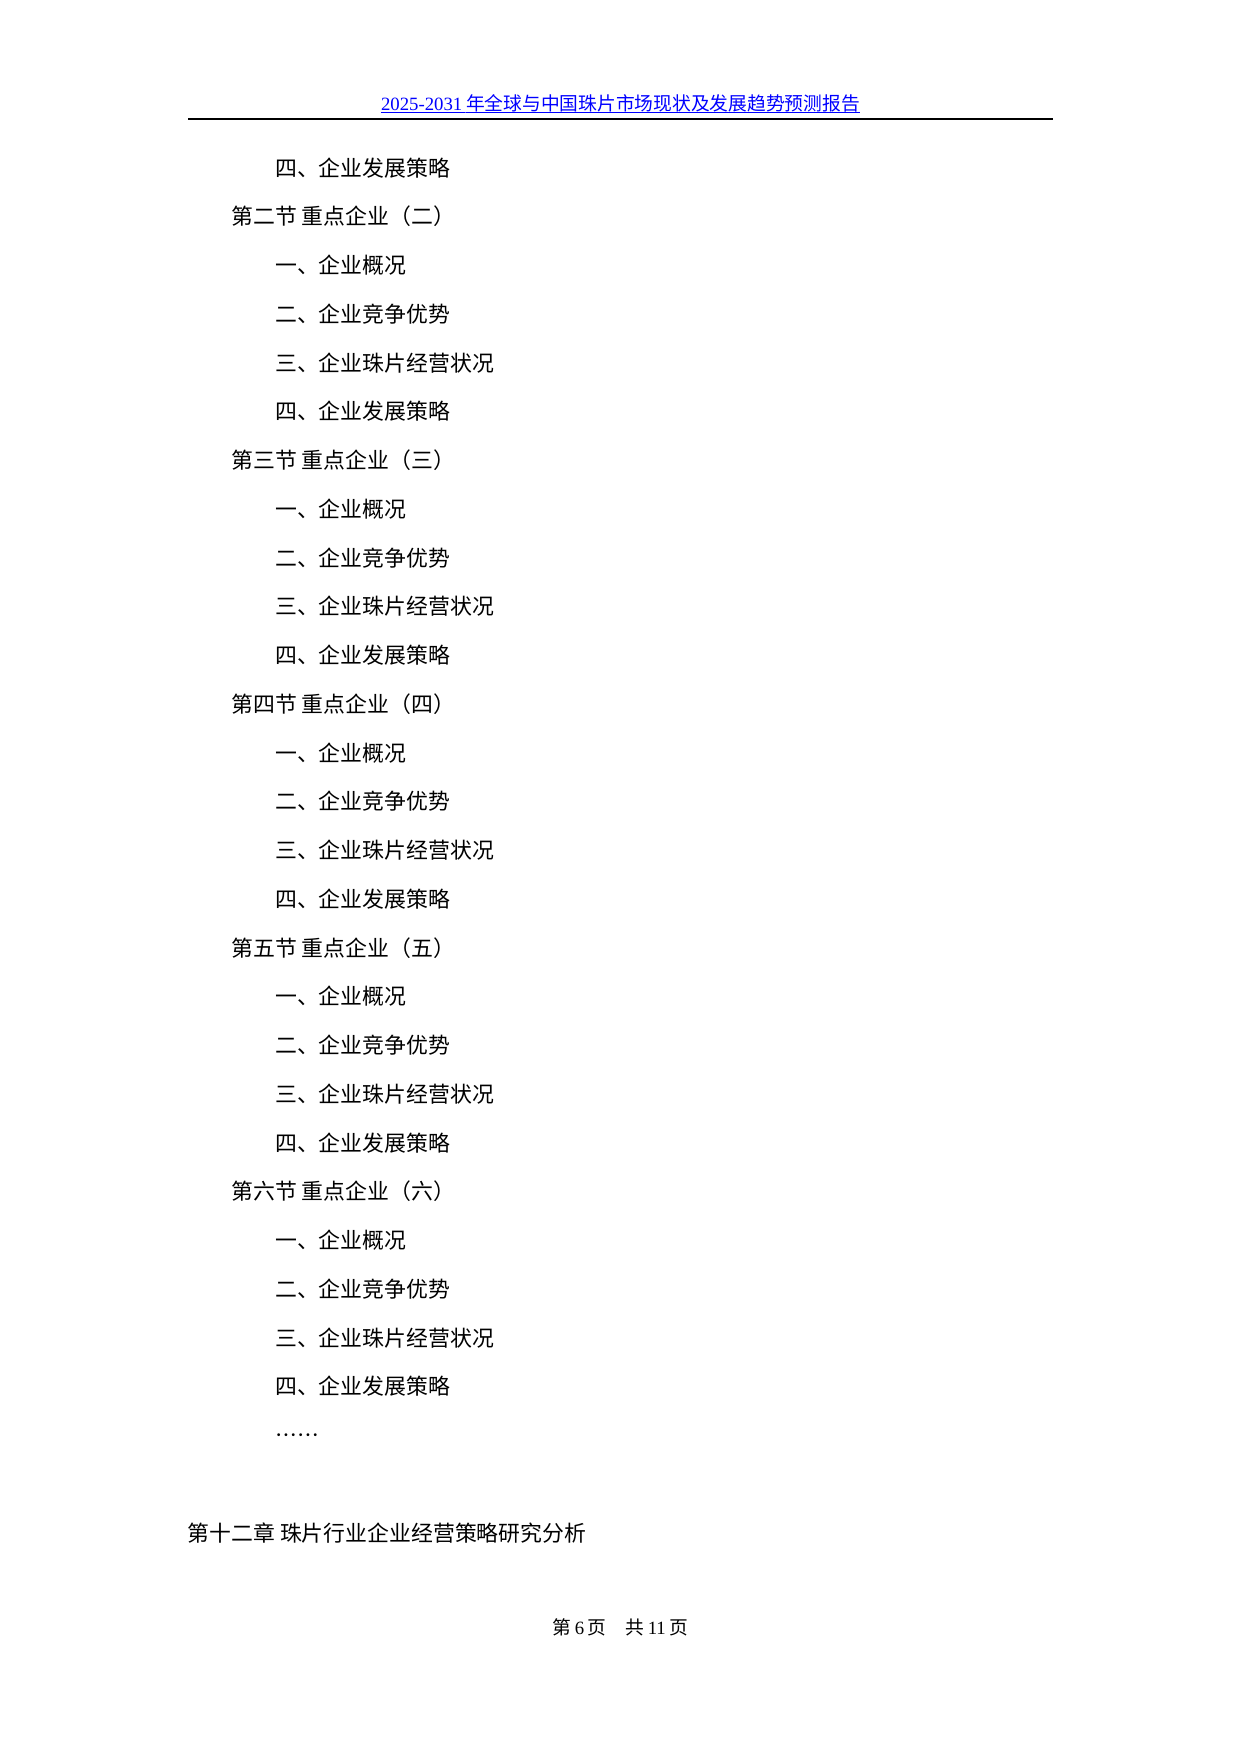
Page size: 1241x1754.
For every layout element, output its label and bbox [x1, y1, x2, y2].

text [187, 150, 1053, 1548]
